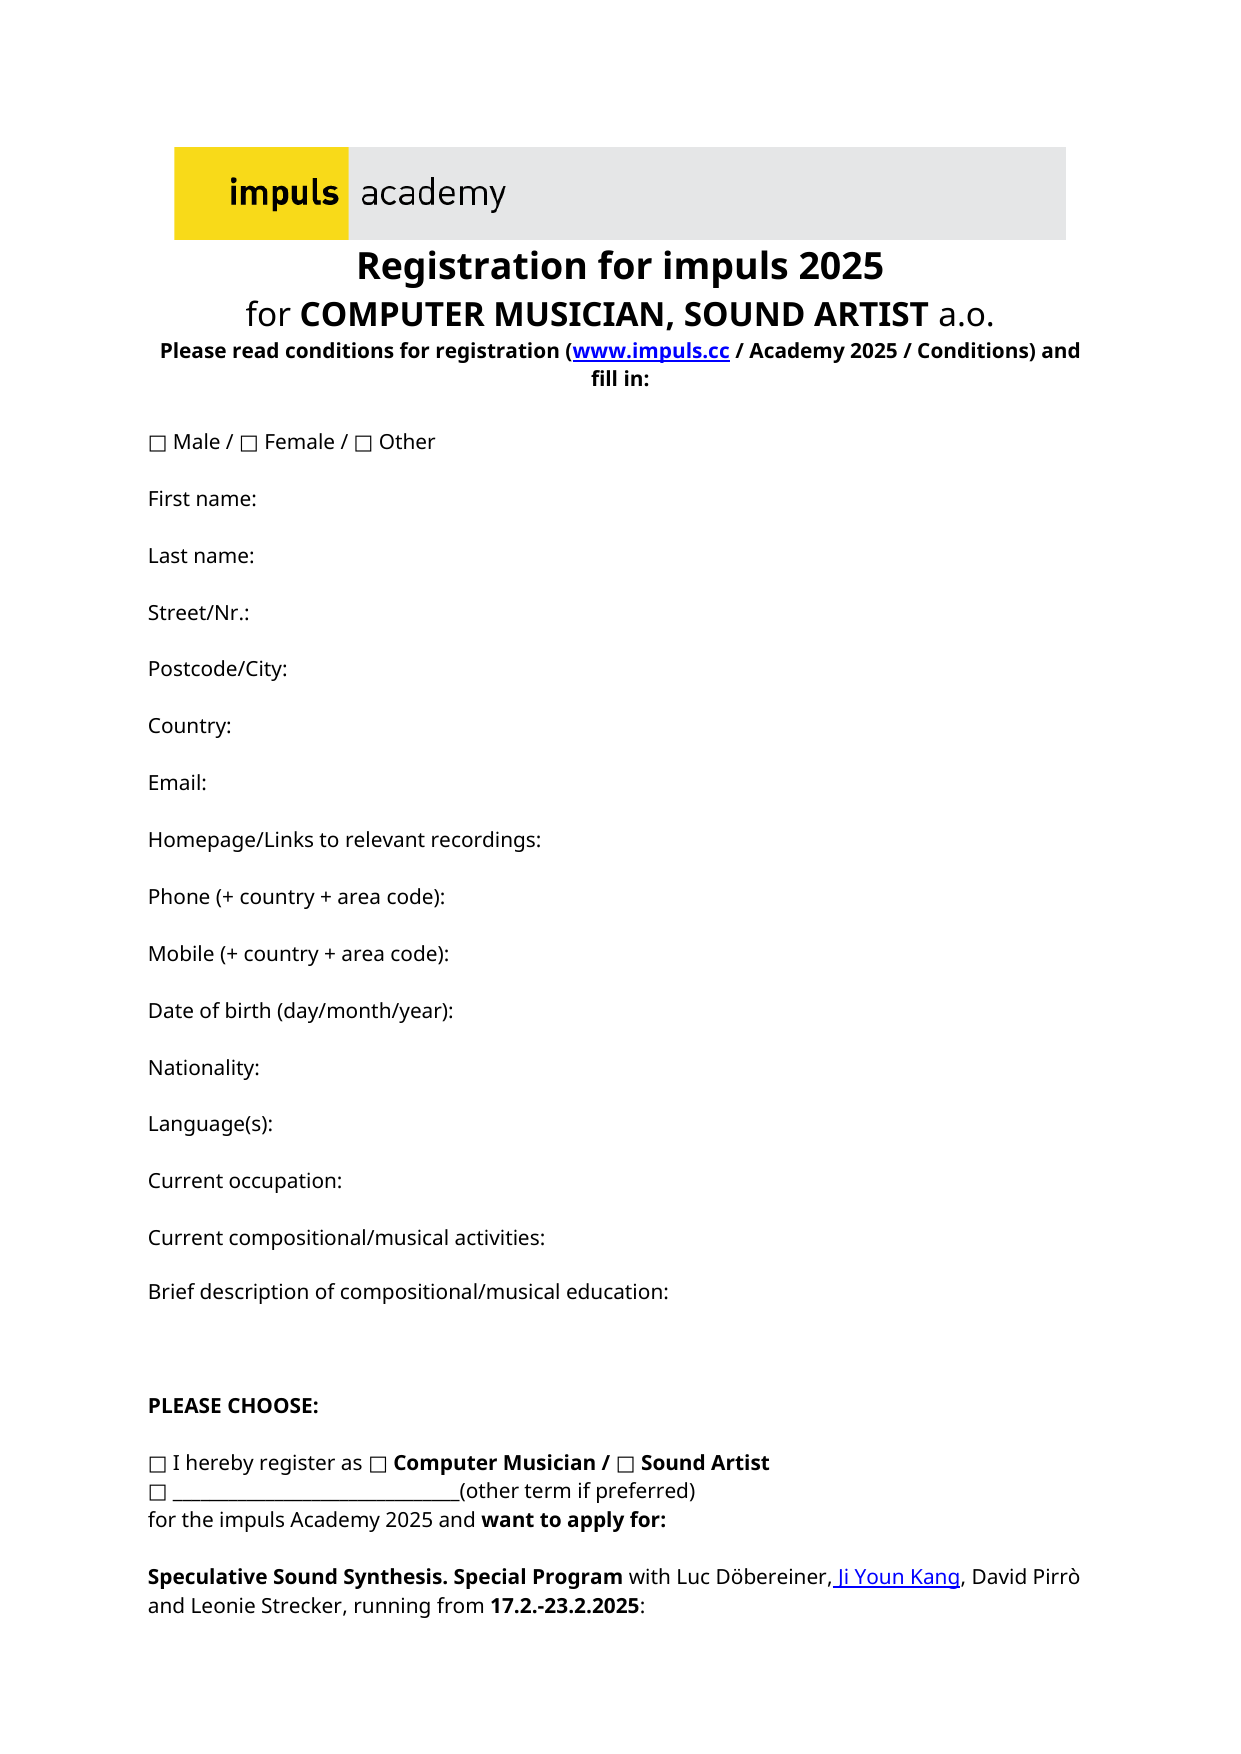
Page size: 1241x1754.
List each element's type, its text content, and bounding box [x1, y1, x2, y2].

text PLEASE CHOOSE: [148, 1391, 1093, 1419]
text Phone (+ country + area code): [148, 882, 1048, 910]
text Homepage/Links to relevant recordings: [148, 825, 1048, 853]
text Last name: [148, 541, 1048, 569]
text Current occupation: [148, 1166, 1048, 1195]
text □ Male / □ Female / □ Other [148, 427, 1048, 455]
text Please read conditions for registration (www.impuls.cc / Academy 2025 / Conditions) and fill in: [148, 336, 1093, 393]
text Brief description of compositional/musical education: [148, 1277, 1048, 1306]
text Current compositional/musical activities: [148, 1223, 1048, 1252]
text Date of birth (day/month/year): [148, 996, 1048, 1024]
text for the impuls Academy 2025 and want to apply for: [148, 1505, 1093, 1533]
text Street/Nr.: [148, 598, 1048, 626]
text □ I hereby register as □ Computer Musician / □ Sound Artist [148, 1448, 1093, 1476]
picture [174, 147, 1066, 240]
text Email: [148, 768, 1048, 797]
text Nationality: [148, 1053, 1048, 1081]
text Postcode/City: [148, 654, 1048, 683]
text Mobile (+ country + area code): [148, 939, 1048, 967]
text Registration for impuls 2025 [148, 239, 1093, 291]
text Language(s): [148, 1109, 1048, 1138]
text for COMPUTER MUSICIAN, SOUND ARTIST a.o. [148, 291, 1093, 336]
text First name: [148, 484, 1048, 512]
text Country: [148, 711, 1048, 740]
text Speculative Sound Synthesis. Special Program with Luc Döbereiner, Ji Youn Kang, David Pirrò and Leonie Strecker, running from 17.2.-23.2.2025: [148, 1562, 1093, 1619]
text □ _______________________________(other term if preferred) [148, 1476, 1093, 1505]
